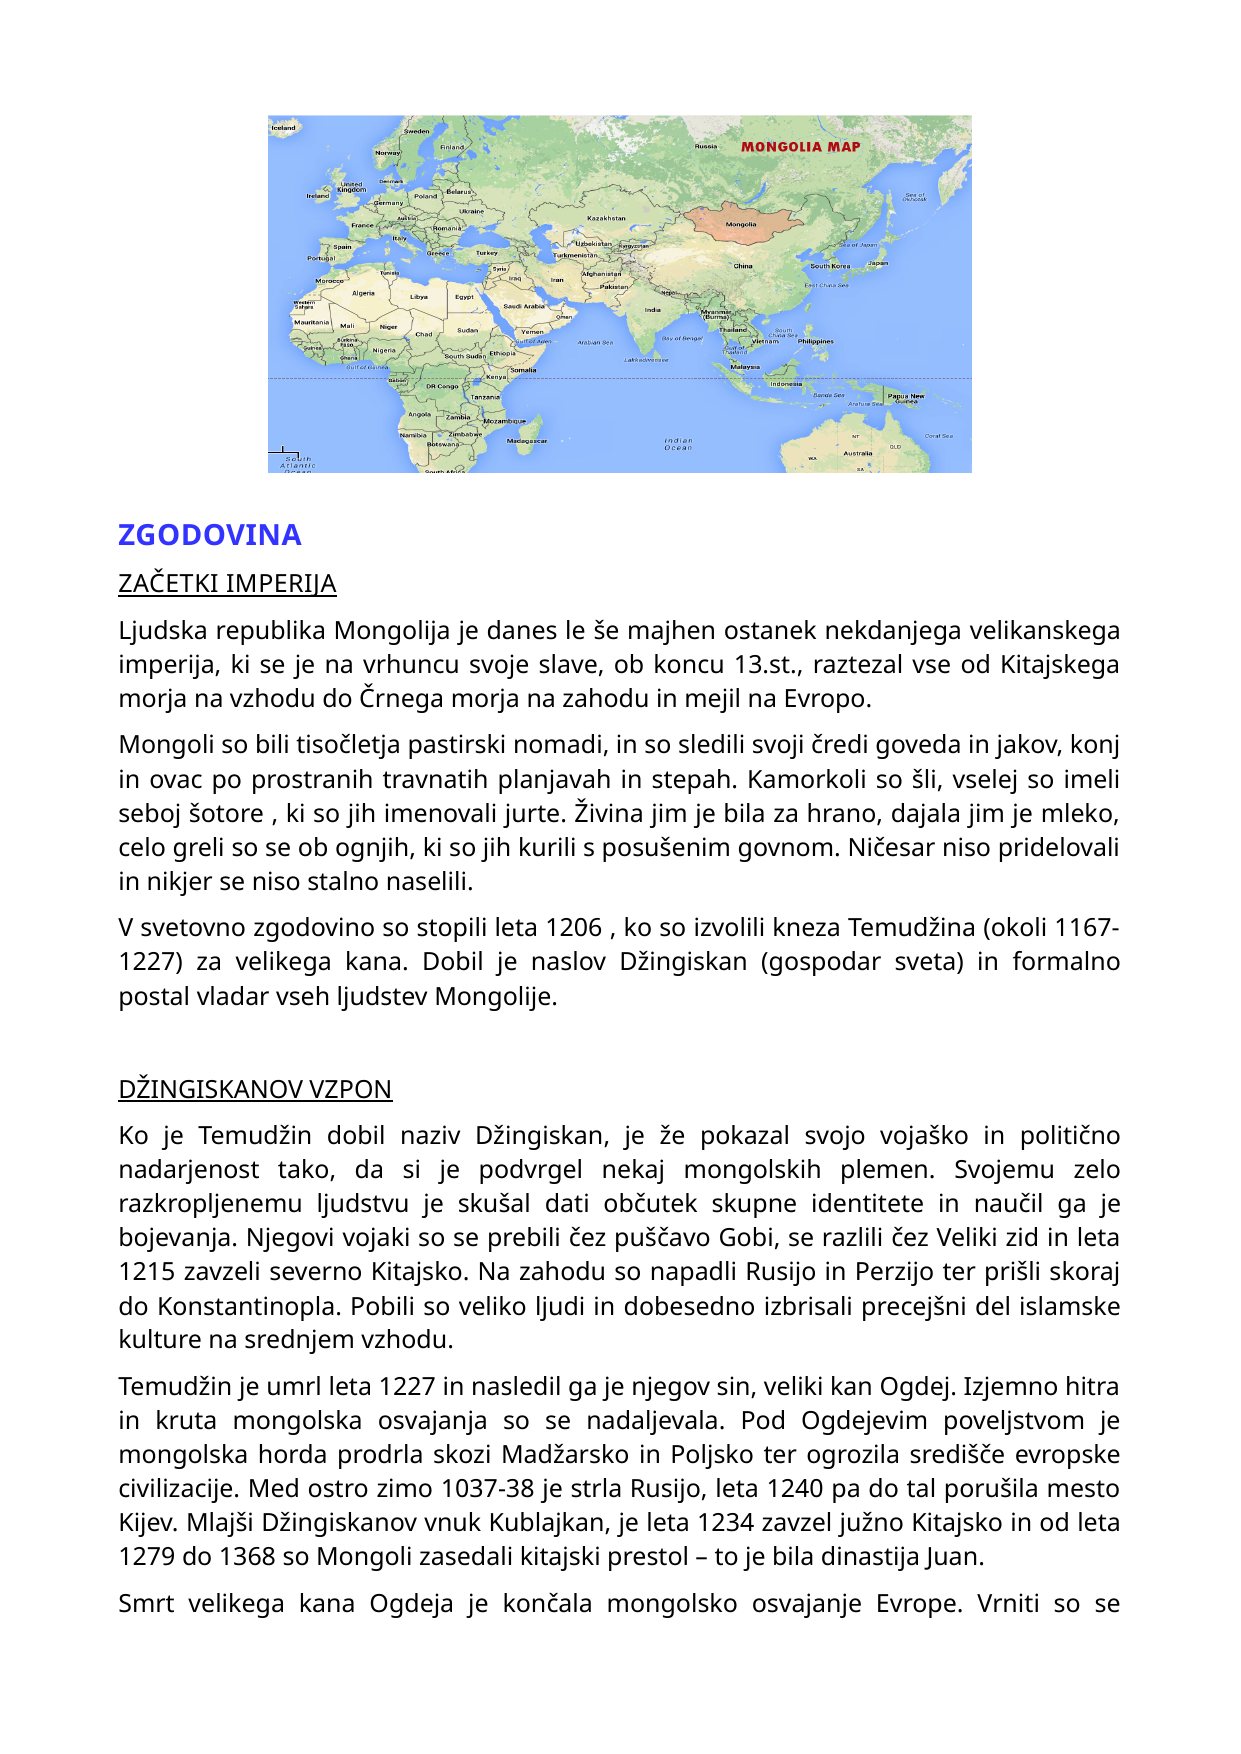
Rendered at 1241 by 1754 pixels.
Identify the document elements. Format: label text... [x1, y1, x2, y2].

picture [268, 114, 972, 473]
text V svetovno zgodovino so stopili leta 1206 , ko so izvolili kneza Temudžina (okoli 1167-1227) za velikega kana. Dobil je naslov Džingiskan (gospodar sveta) in formalno postal vladar vseh ljudstev Mongolije. [118, 910, 1122, 1012]
text DŽINGISKANOV VZPON [118, 1071, 1122, 1105]
text Temudžin je umrl leta 1227 in nasledil ga je njegov sin, veliki kan Ogdej. Izjemno hitra in kruta mongolska osvajanja so se nadaljevala. Pod Ogdejevim poveljstvom je mongolska horda prodrla skozi Madžarsko in Poljsko ter ogrozila središče evropske civilizacije. Med ostro zimo 1037-38 je strla Rusijo, leta 1240 pa do tal porušila mesto Kijev. Mlajši Džingiskanov vnuk Kublajkan, je leta 1234 zavzel južno Kitajsko in od leta 1279 do 1368 so Mongoli zasedali kitajski prestol – to je bila dinastija Juan. [118, 1369, 1122, 1573]
text Ljudska republika Mongolija je danes le še majhen ostanek nekdanjega velikanskega imperija, ki se je na vrhuncu svoje slave, ob koncu 13.st., raztezal vse od Kitajskega morja na vzhodu do Črnega morja na zahodu in mejil na Evropo. [118, 612, 1122, 715]
text ZAČETKI IMPERIJA [118, 566, 1122, 600]
text Ko je Temudžin dobil naziv Džingiskan, je že pokazal svojo vojaško in politično nadarjenost tako, da si je podvrgel nekaj mongolskih plemen. Svojemu zelo razkropljenemu ljudstvu je skušal dati občutek skupne identitete in naučil ga je bojevanja. Njegovi vojaki so se prebili čez puščavo Gobi, se razlili čez Veliki zid in leta 1215 zavzeli severno Kitajsko. Na zahodu so napadli Rusijo in Perzijo ter prišli skoraj do Konstantinopla. Pobili so veliko ljudi in dobesedno izbrisali precejšni del islamske kulture na srednjem vzhodu. [118, 1118, 1122, 1356]
text ZGODOVINA [118, 514, 1122, 553]
text Mongoli so bili tisočletja pastirski nomadi, in so sledili svoji čredi goveda in jakov, konj in ovac po prostranih travnatih planjavah in stepah. Kamorkoli so šli, vselej so imeli seboj šotore , ki so jih imenovali jurte. Živina jim je bila za hrano, dajala jim je mleko, celo greli so se ob ognjih, ki so jih kurili s posušenim govnom. Ničesar niso pridelovali in nikjer se niso stalno naselili. [118, 727, 1122, 897]
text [118, 1586, 1122, 1620]
